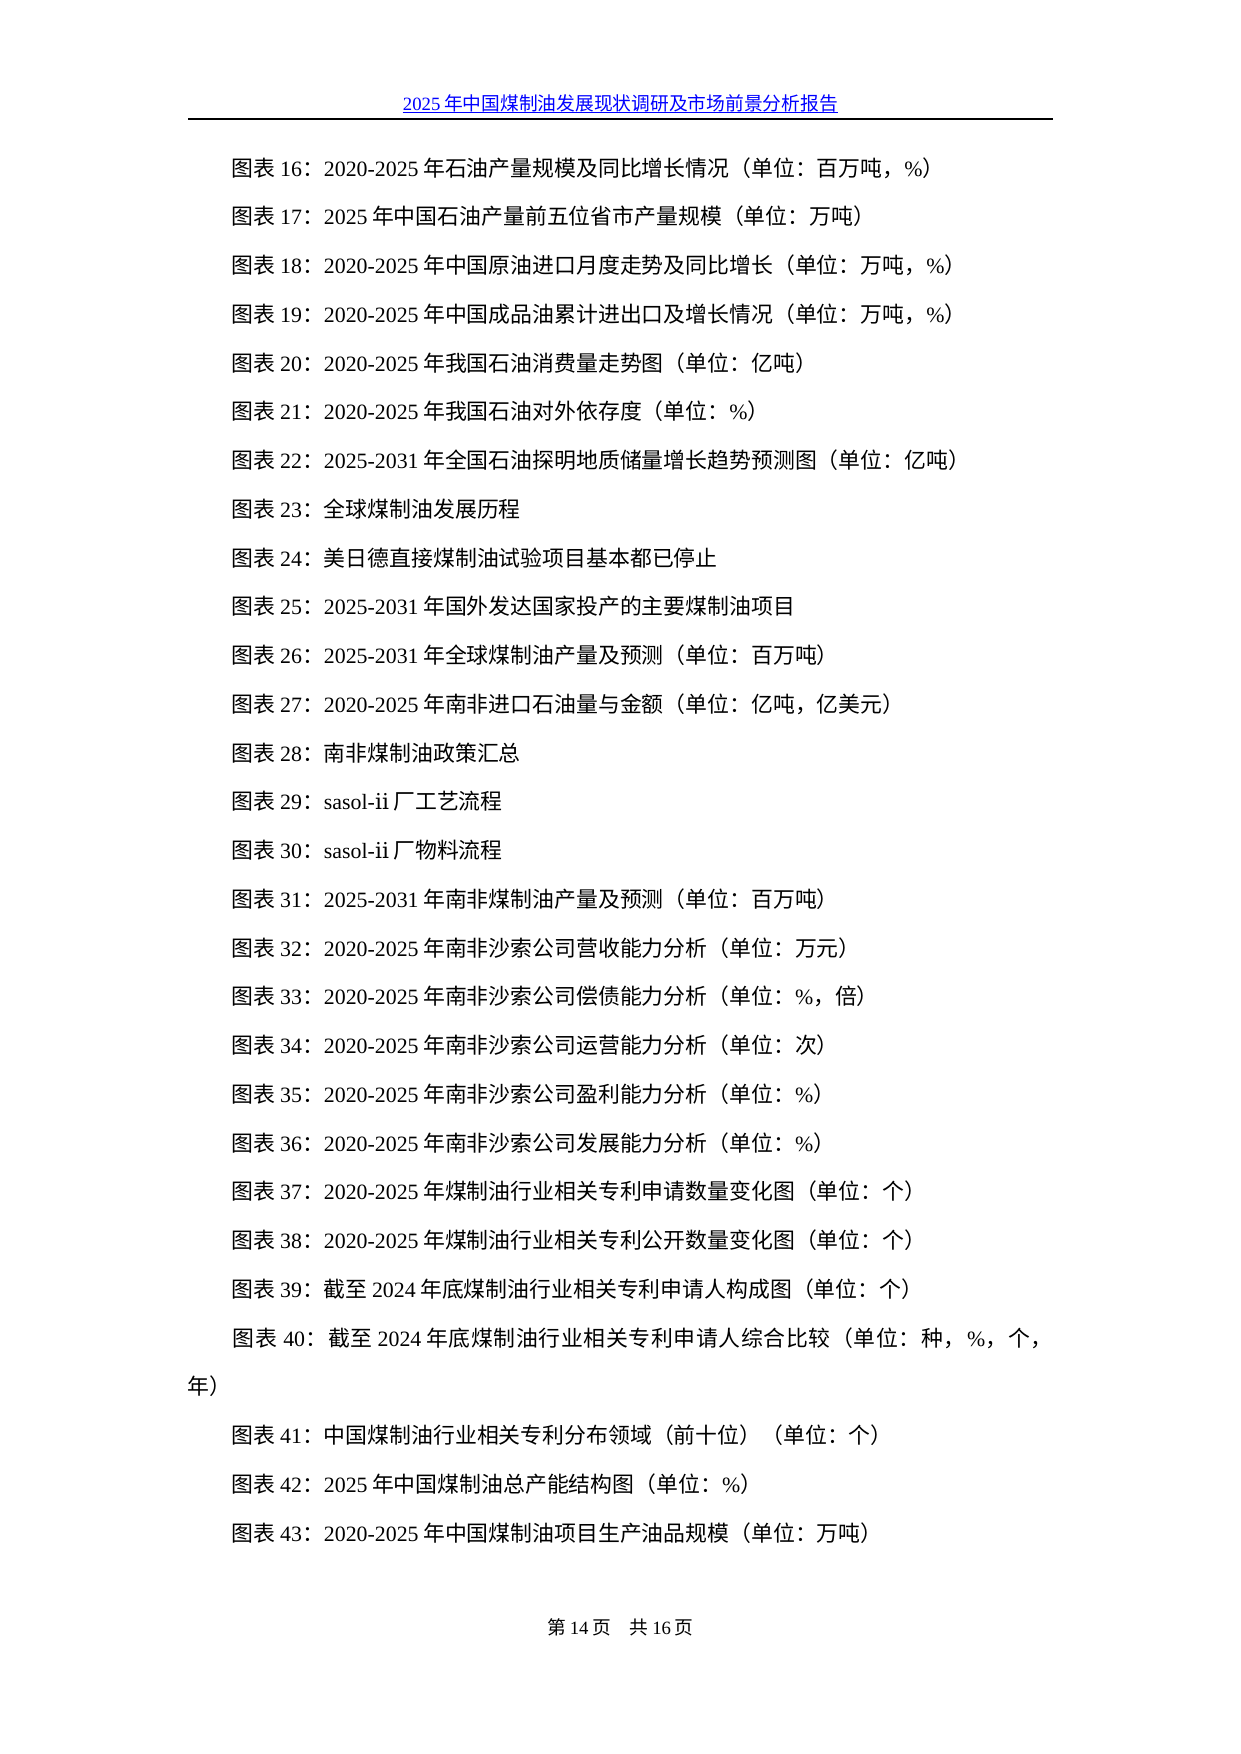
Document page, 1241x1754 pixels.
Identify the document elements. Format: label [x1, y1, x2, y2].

text [187, 150, 1053, 1548]
